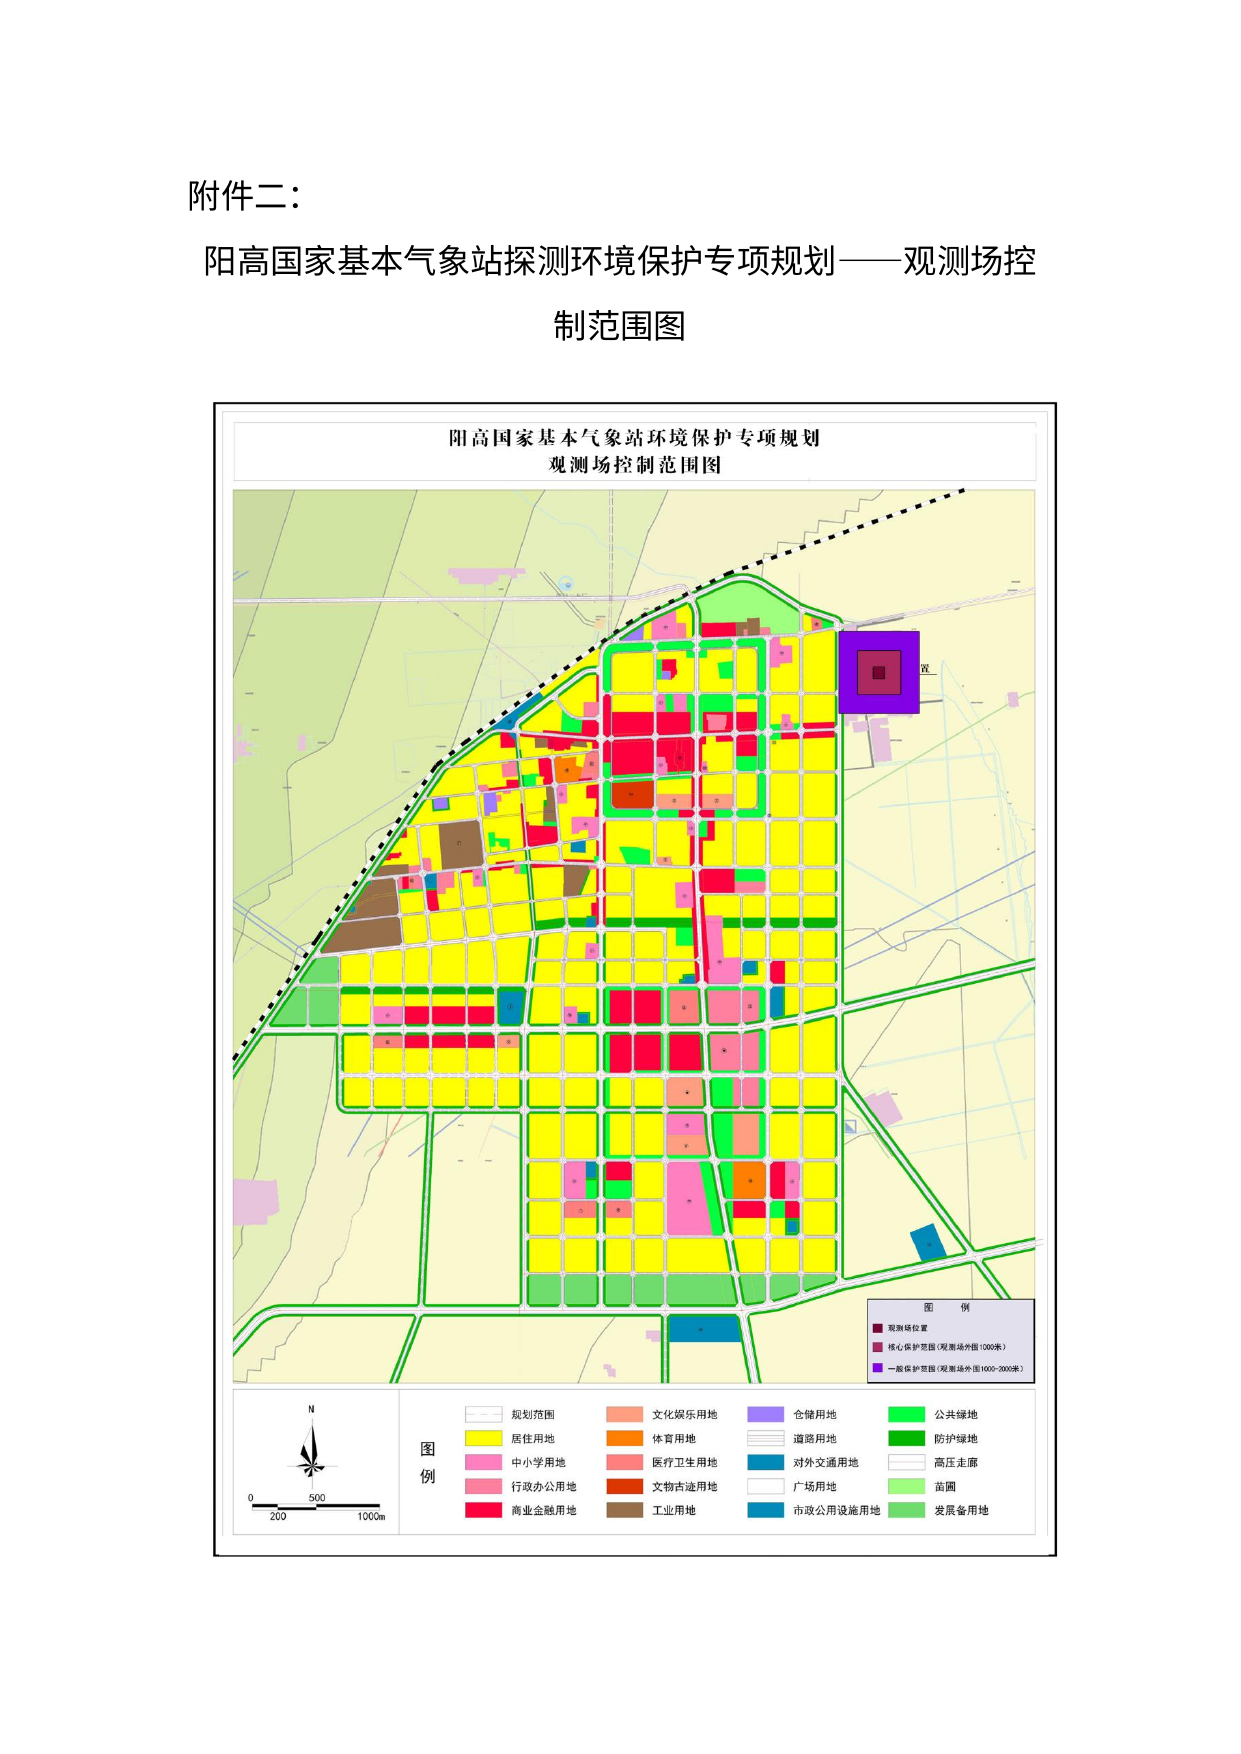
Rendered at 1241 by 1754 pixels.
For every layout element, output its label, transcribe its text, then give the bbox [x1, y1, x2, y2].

picture [200, 363, 1068, 1591]
text 阳高国家基本气象站探测环境保护专项规划——观测场控制范围图 [187, 227, 1053, 357]
text 附件二： [187, 162, 1053, 227]
